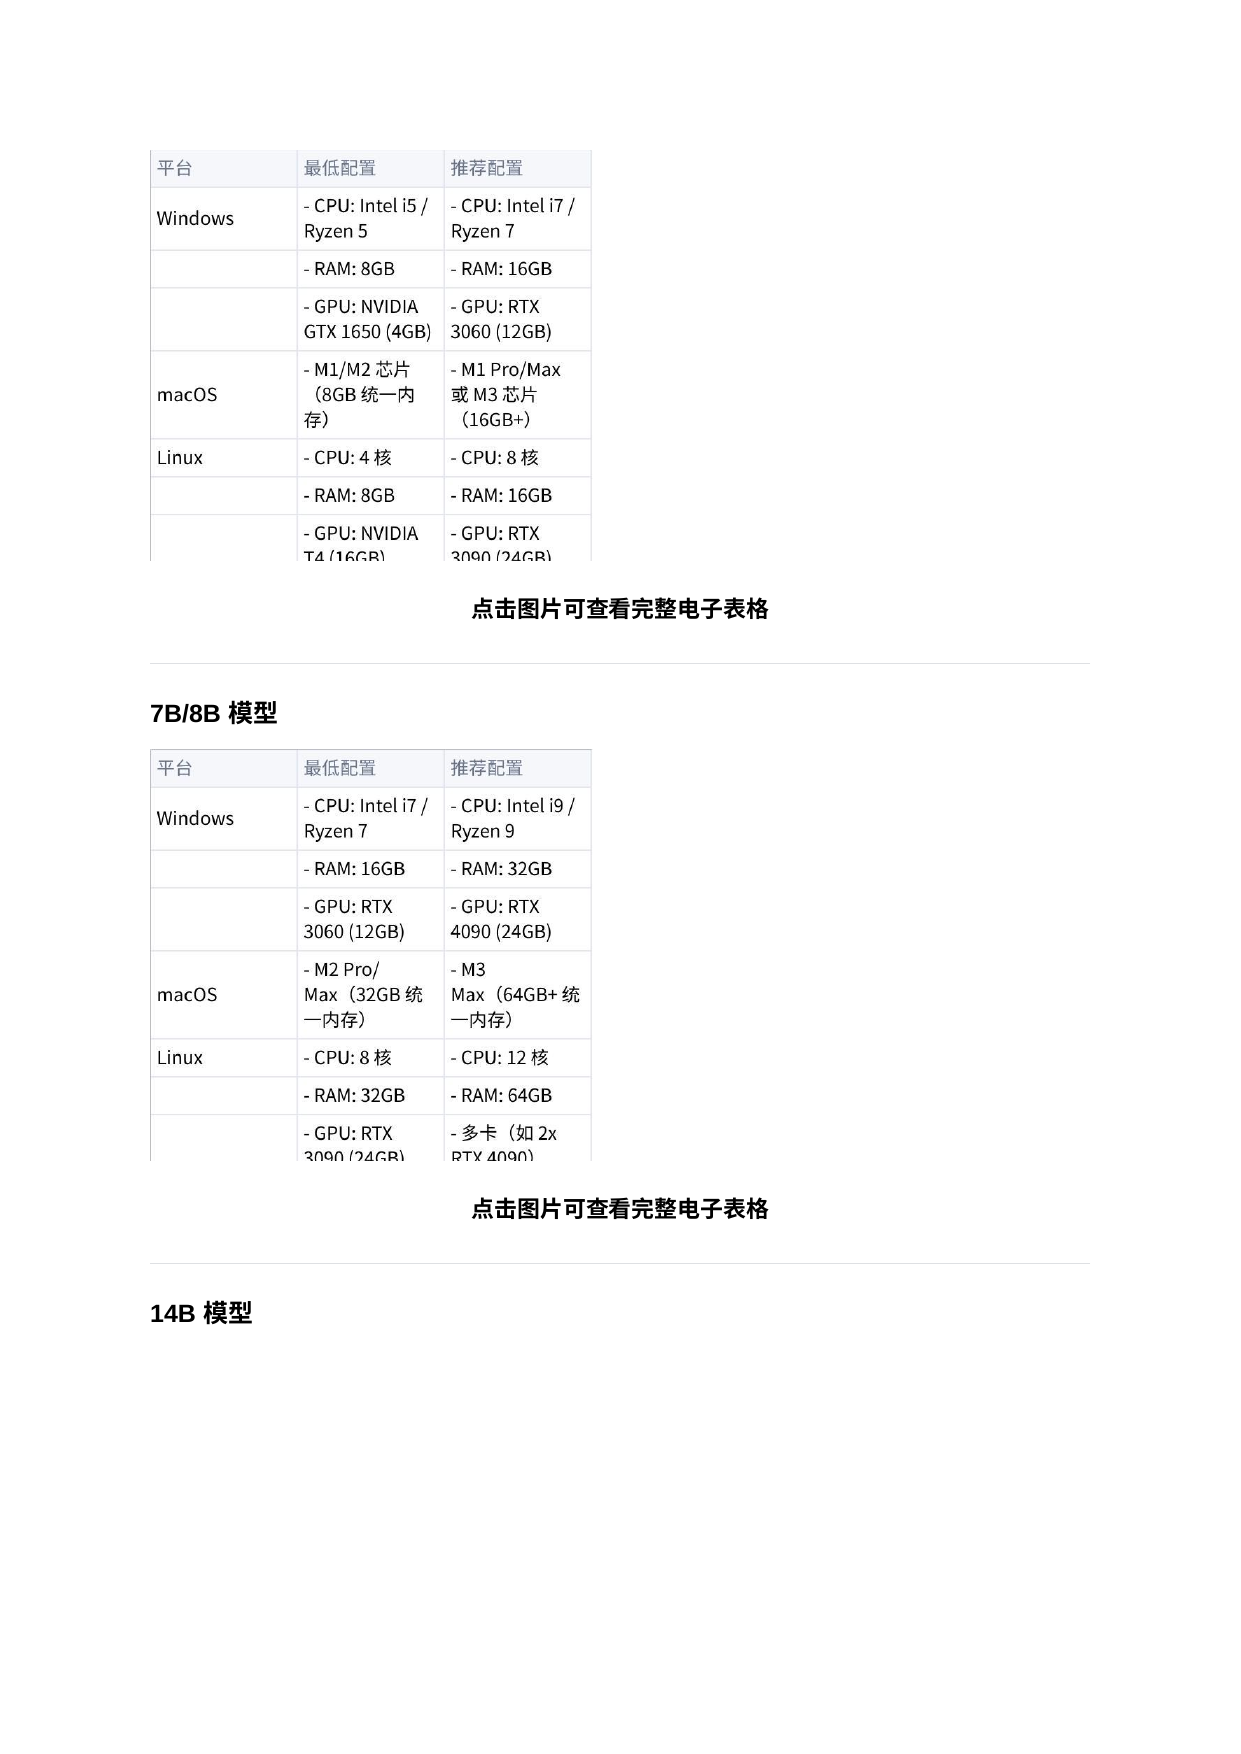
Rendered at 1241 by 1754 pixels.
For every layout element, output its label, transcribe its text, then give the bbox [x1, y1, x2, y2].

text 点击图片可查看完整电子表格 [150, 1191, 1090, 1224]
picture [150, 749, 1013, 1161]
picture [150, 150, 1013, 561]
text 点击图片可查看完整电子表格 [150, 591, 1090, 624]
text 14B 模型 [150, 1294, 1090, 1330]
text 7B/8B 模型 [150, 694, 1090, 730]
